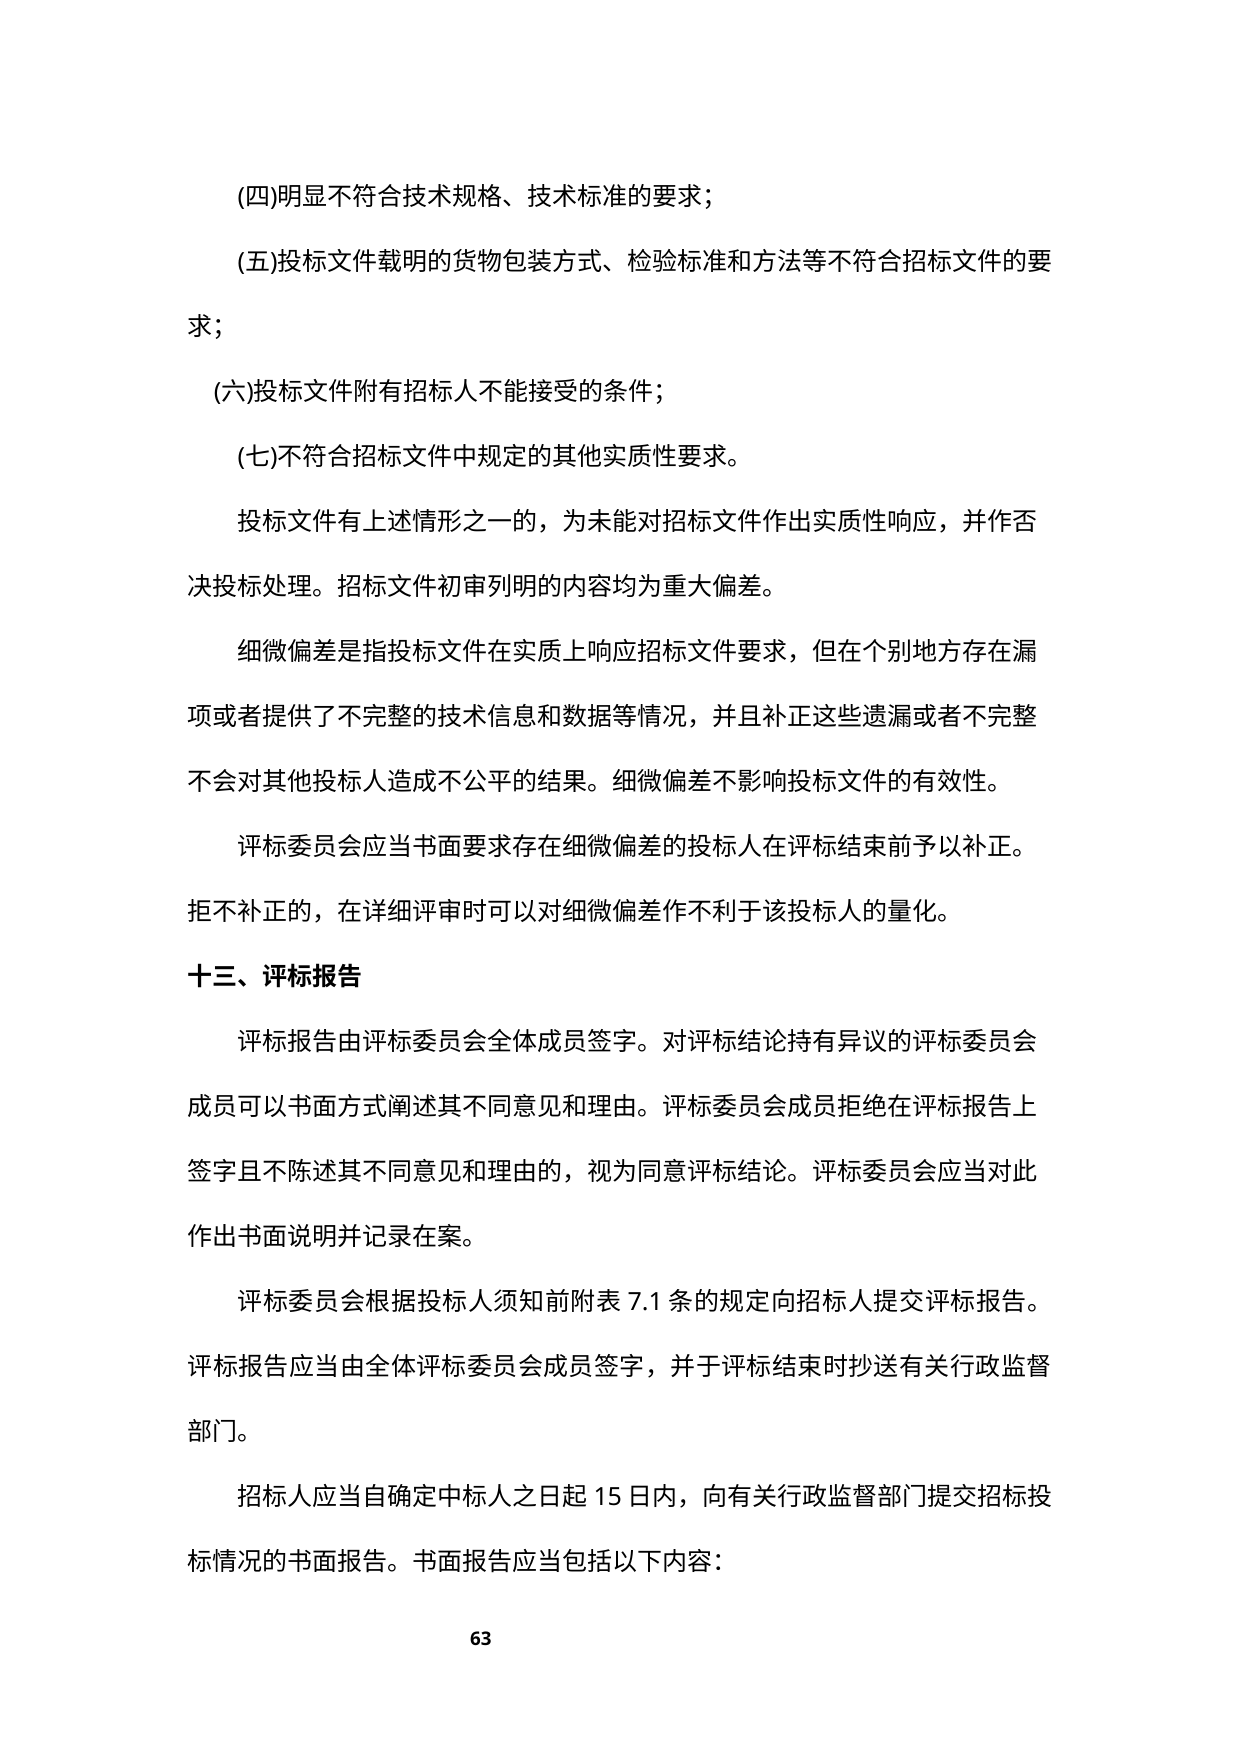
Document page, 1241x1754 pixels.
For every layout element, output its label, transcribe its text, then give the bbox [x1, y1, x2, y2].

text 细微偏差是指投标文件在实质上响应招标文件要求，但在个别地方存在漏项或者提供了不完整的技术信息和数据等情况，并且补正这些遗漏或者不完整不会对其他投标人造成不公平的结果。细微偏差不影响投标文件的有效性。 [187, 617, 1053, 812]
text 招标人应当自确定中标人之日起15日内，向有关行政监督部门提交招标投标情况的书面报告。书面报告应当包括以下内容： [187, 1462, 1053, 1592]
text (七)不符合招标文件中规定的其他实质性要求。 [187, 422, 1053, 487]
text (六)投标文件附有招标人不能接受的条件； [187, 357, 1053, 422]
text 评标委员会根据投标人须知前附表7.1条的规定向招标人提交评标报告。评标报告应当由全体评标委员会成员签字，并于评标结束时抄送有关行政监督部门。 [187, 1267, 1053, 1462]
text 评标报告由评标委员会全体成员签字。对评标结论持有异议的评标委员会成员可以书面方式阐述其不同意见和理由。评标委员会成员拒绝在评标报告上签字且不陈述其不同意见和理由的，视为同意评标结论。评标委员会应当对此作出书面说明并记录在案。 [187, 1007, 1053, 1267]
text 投标文件有上述情形之一的，为未能对招标文件作出实质性响应，并作否决投标处理。招标文件初审列明的内容均为重大偏差。 [187, 487, 1053, 617]
text (四)明显不符合技术规格、技术标准的要求； [187, 162, 1053, 227]
text 评标委员会应当书面要求存在细微偏差的投标人在评标结束前予以补正。拒不补正的，在详细评审时可以对细微偏差作不利于该投标人的量化。 [187, 812, 1053, 942]
text (五)投标文件载明的货物包装方式、检验标准和方法等不符合招标文件的要求； [187, 227, 1053, 357]
text 十三、评标报告 [187, 942, 1053, 1007]
